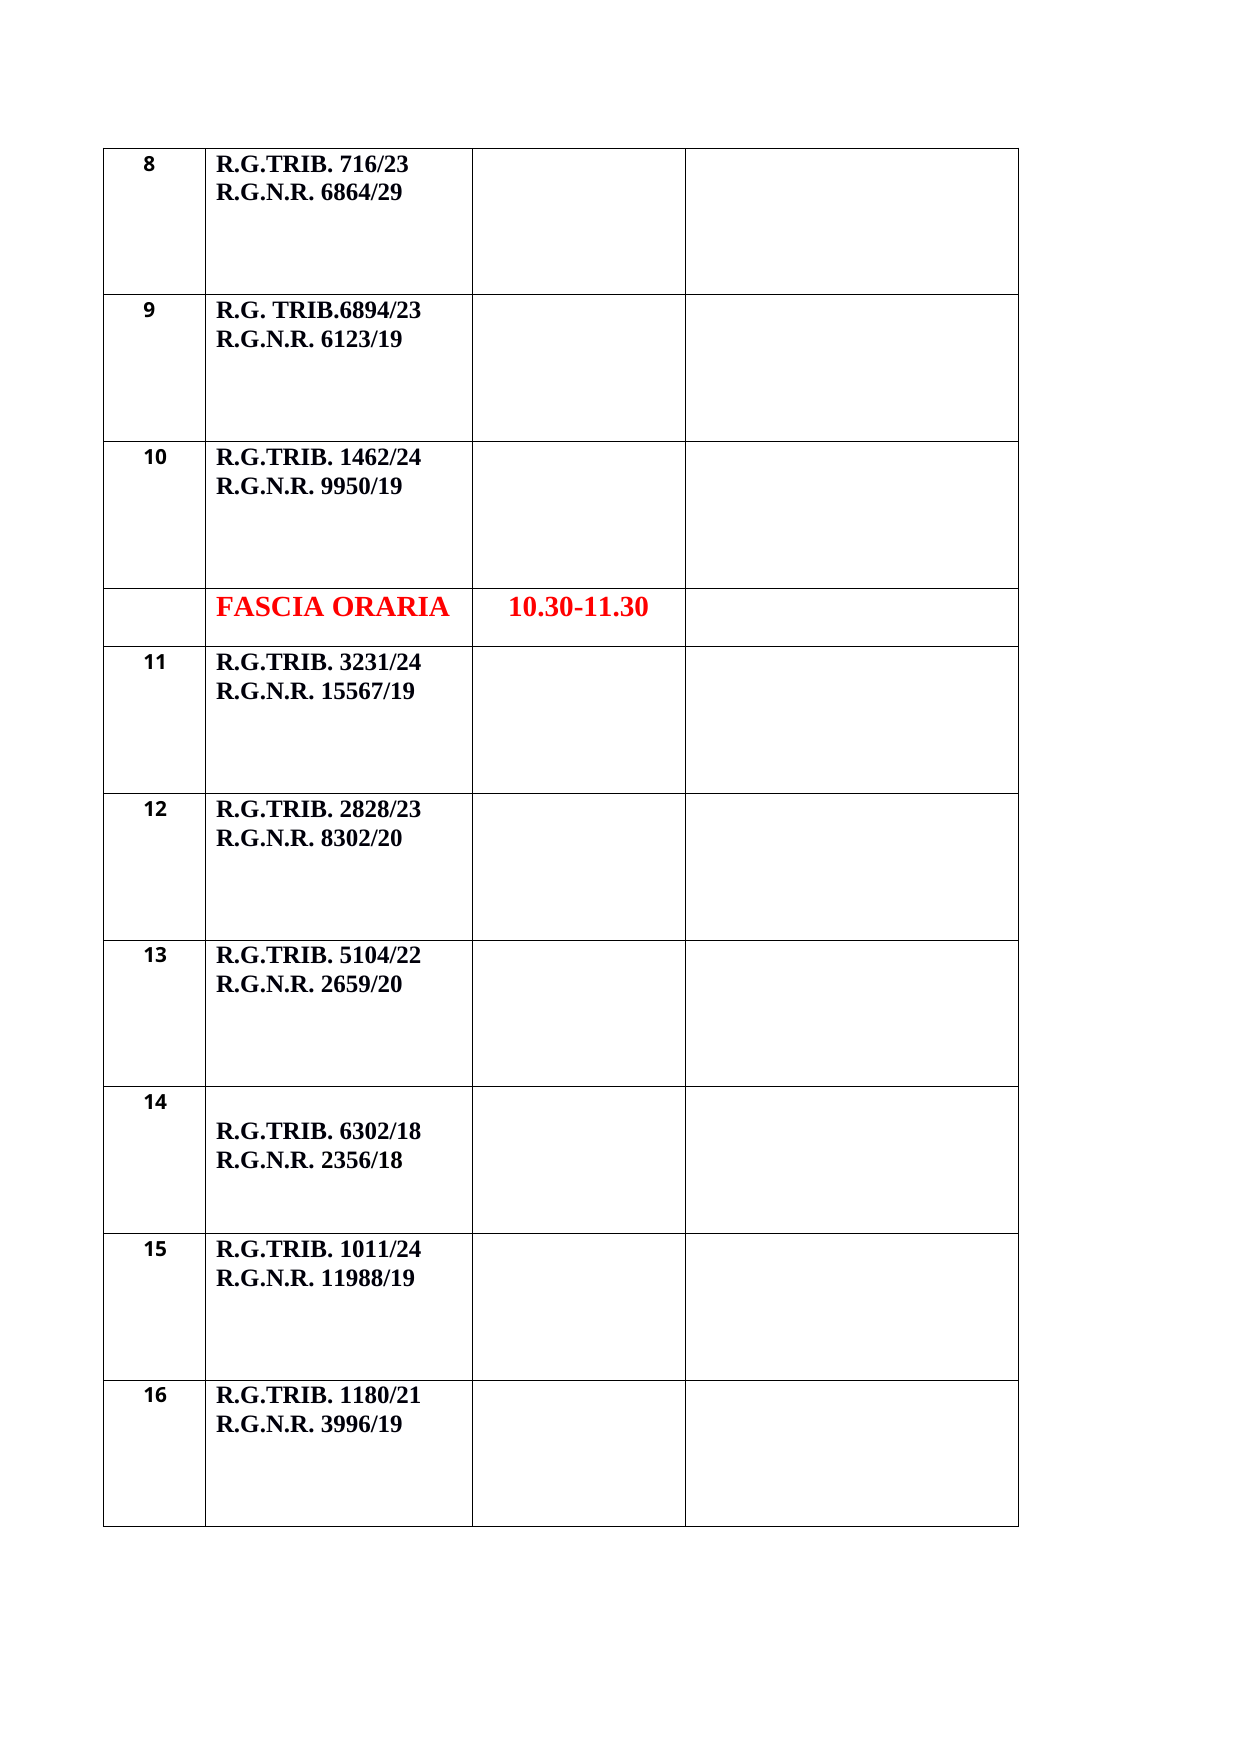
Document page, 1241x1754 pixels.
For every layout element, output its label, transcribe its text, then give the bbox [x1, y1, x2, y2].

table_cell [686, 1087, 1018, 1233]
table_cell [104, 1087, 205, 1233]
table_cell [686, 941, 1018, 1086]
table_cell [104, 794, 205, 939]
table_cell [104, 149, 205, 294]
table_cell [104, 1234, 205, 1379]
table_cell [104, 1381, 205, 1526]
table_cell [686, 295, 1018, 441]
table_cell [104, 589, 205, 646]
table_cell [473, 149, 685, 294]
table_cell R.G.TRIB. 1180/21 R.G.N.R. 3996/19 [206, 1381, 472, 1526]
table_cell [686, 1234, 1018, 1379]
table_cell R.G.TRIB. 3231/24 R.G.N.R. 15567/19 [206, 647, 472, 793]
table_cell FASCIA ORARIA [206, 589, 472, 646]
table_cell [686, 442, 1018, 588]
table_cell [473, 794, 685, 939]
table_cell [104, 295, 205, 441]
table_cell [104, 442, 205, 588]
table_cell [473, 442, 685, 588]
table_cell [473, 1234, 685, 1379]
table_cell [686, 1381, 1018, 1526]
table_cell [686, 589, 1018, 646]
table_cell [104, 647, 205, 793]
table_cell [473, 1381, 685, 1526]
table_cell R.G.TRIB. 6302/18 R.G.N.R. 2356/18 [206, 1087, 472, 1233]
table_cell [686, 794, 1018, 939]
table_cell R.G. TRIB.6894/23 R.G.N.R. 6123/19 [206, 295, 472, 441]
table_cell [104, 941, 205, 1086]
table_cell R.G.TRIB. 1011/24 R.G.N.R. 11988/19 [206, 1234, 472, 1379]
table_cell R.G.TRIB. 5104/22 R.G.N.R. 2659/20 [206, 941, 472, 1086]
table_cell R.G.TRIB. 1462/24 R.G.N.R. 9950/19 [206, 442, 472, 588]
table_cell [473, 647, 685, 793]
table_cell [473, 941, 685, 1086]
table_cell [686, 647, 1018, 793]
table_cell [473, 1087, 685, 1233]
table_cell 10.30-11.30 [473, 589, 685, 646]
table_cell R.G.TRIB. 2828/23 R.G.N.R. 8302/20 [206, 794, 472, 939]
table_cell [473, 295, 685, 441]
table_cell R.G.TRIB. 716/23 R.G.N.R. 6864/29 [206, 149, 472, 294]
table_cell [686, 149, 1018, 294]
